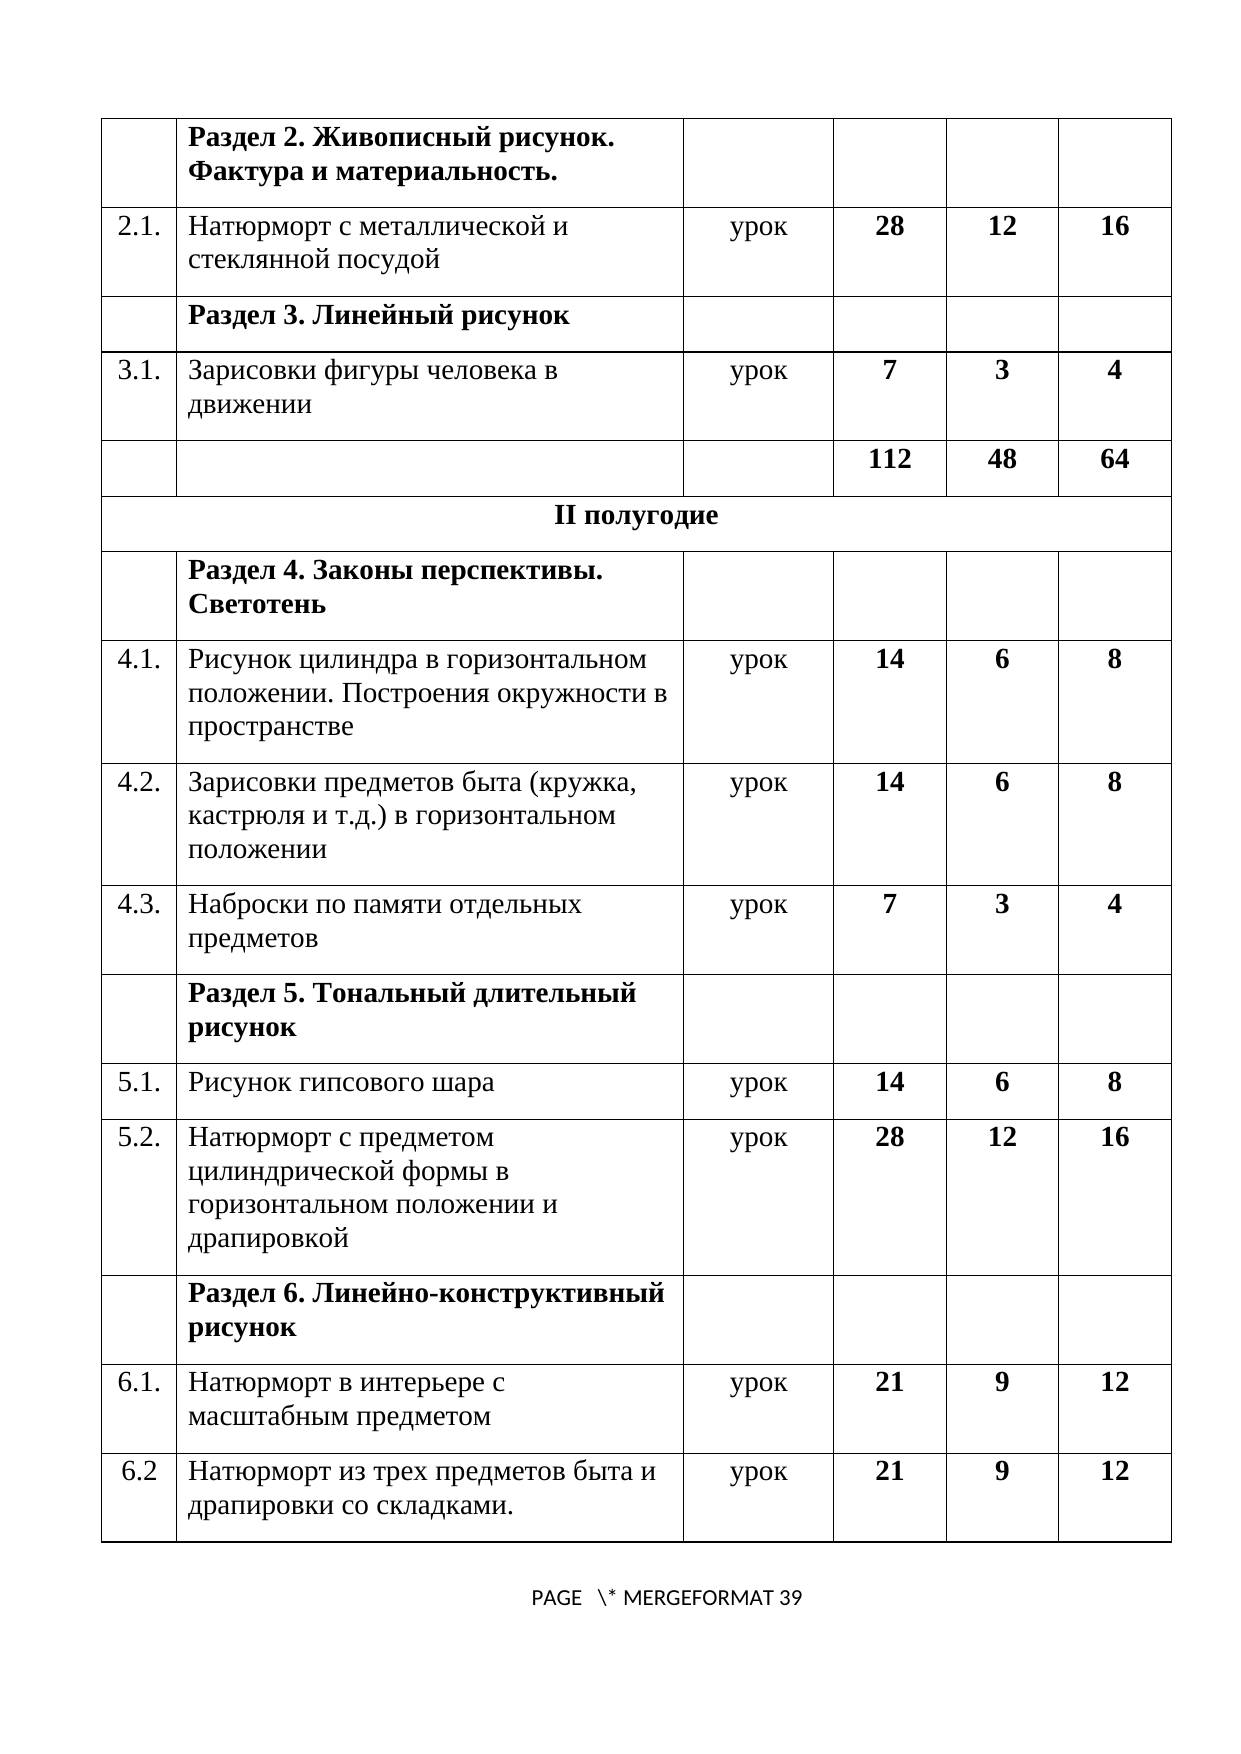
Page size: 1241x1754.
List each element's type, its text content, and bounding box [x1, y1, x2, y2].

table_cell урок [684, 886, 833, 974]
table_cell [947, 119, 1058, 207]
table_cell Раздел 2. Живописный рисунок. Фактура и материальность. [177, 119, 683, 207]
table_cell 28 [834, 1120, 946, 1274]
table_cell 8 [1059, 1064, 1171, 1118]
table_cell [834, 975, 946, 1063]
table_cell Натюрморт с предметом цилиндрической формы в горизонтальном положении и драпировкой [177, 1120, 683, 1274]
table_cell [1059, 975, 1171, 1063]
table_cell 6 [947, 641, 1058, 763]
table_cell 3 [947, 353, 1058, 440]
table_cell [1059, 1276, 1171, 1363]
table_cell Раздел 4. Законы перспективы. Светотень [177, 552, 683, 640]
table_cell [834, 552, 946, 640]
table_cell урок [684, 1120, 833, 1274]
table_cell [102, 297, 176, 351]
table_cell 3 [947, 886, 1058, 974]
table_cell 2.1. [102, 208, 176, 296]
table_cell [1059, 119, 1171, 207]
table_cell 4 [1059, 353, 1171, 440]
table_cell 21 [834, 1365, 946, 1452]
table_cell 48 [947, 441, 1058, 496]
table_cell 9 [947, 1454, 1058, 1541]
table_cell Раздел 5. Тональный длительный рисунок [177, 975, 683, 1063]
table_cell урок [684, 1365, 833, 1452]
table_cell [102, 552, 176, 640]
table_cell Рисунок гипсового шара [177, 1064, 683, 1118]
table_cell [834, 119, 946, 207]
table_cell 14 [834, 764, 946, 885]
table_cell Раздел 6. Линейно-конструктивный рисунок [177, 1276, 683, 1363]
table_cell [102, 119, 176, 207]
table_cell 7 [834, 353, 946, 440]
table_cell Рисунок цилиндра в горизонтальном положении. Построения окружности в пространстве [177, 641, 683, 763]
table_cell 4.2. [102, 764, 176, 885]
table_cell 14 [834, 1064, 946, 1118]
table_cell 3.1. [102, 353, 176, 440]
table_cell 4 [1059, 886, 1171, 974]
table_cell урок [684, 1454, 833, 1541]
table_cell [684, 441, 833, 496]
table_cell 6.1. [102, 1365, 176, 1452]
table_cell 6.2 [102, 1454, 176, 1541]
table_cell [684, 975, 833, 1063]
table_cell 7 [834, 886, 946, 974]
table_cell [947, 1276, 1058, 1363]
table_cell [834, 1276, 946, 1363]
table_cell 12 [1059, 1365, 1171, 1452]
table_cell 112 [834, 441, 946, 496]
table_cell [102, 1276, 176, 1363]
table_cell [684, 297, 833, 351]
table_cell II полугодие [102, 497, 1171, 551]
table_cell урок [684, 764, 833, 885]
table_cell 12 [947, 208, 1058, 296]
table_cell 5.1. [102, 1064, 176, 1118]
table_cell Натюрморт с металлической и стеклянной посудой [177, 208, 683, 296]
table_cell 4.1. [102, 641, 176, 763]
table_cell [834, 297, 946, 351]
table_cell 8 [1059, 641, 1171, 763]
table_cell [684, 119, 833, 207]
table_cell 5.2. [102, 1120, 176, 1274]
table_cell 64 [1059, 441, 1171, 496]
table_cell Наброски по памяти отдельных предметов [177, 886, 683, 974]
table_cell урок [684, 353, 833, 440]
table_cell Натюрморт в интерьере с масштабным предметом [177, 1365, 683, 1452]
table_cell 28 [834, 208, 946, 296]
table_cell [947, 975, 1058, 1063]
table_cell 4.3. [102, 886, 176, 974]
table_cell 12 [947, 1120, 1058, 1274]
table_cell Зарисовки фигуры человека в движении [177, 353, 683, 440]
table_cell 12 [1059, 1454, 1171, 1541]
table_cell урок [684, 208, 833, 296]
table_cell 16 [1059, 208, 1171, 296]
table_cell 21 [834, 1454, 946, 1541]
table_cell 9 [947, 1365, 1058, 1452]
table_cell [1059, 297, 1171, 351]
table_cell 14 [834, 641, 946, 763]
table_cell 6 [947, 1064, 1058, 1118]
table_cell [102, 975, 176, 1063]
table_cell [684, 552, 833, 640]
table_cell [684, 1276, 833, 1363]
table_cell 6 [947, 764, 1058, 885]
table_cell урок [684, 1064, 833, 1118]
table_cell [947, 297, 1058, 351]
table_cell [177, 441, 683, 496]
table_cell 16 [1059, 1120, 1171, 1274]
table_cell [1059, 552, 1171, 640]
table_cell [102, 441, 176, 496]
table_cell Раздел 3. Линейный рисунок [177, 297, 683, 351]
table_cell Натюрморт из трех предметов быта и драпировки со складками. [177, 1454, 683, 1541]
table_cell 8 [1059, 764, 1171, 885]
table_cell [947, 552, 1058, 640]
table_cell Зарисовки предметов быта (кружка, кастрюля и т.д.) в горизонтальном положении [177, 764, 683, 885]
table_cell урок [684, 641, 833, 763]
